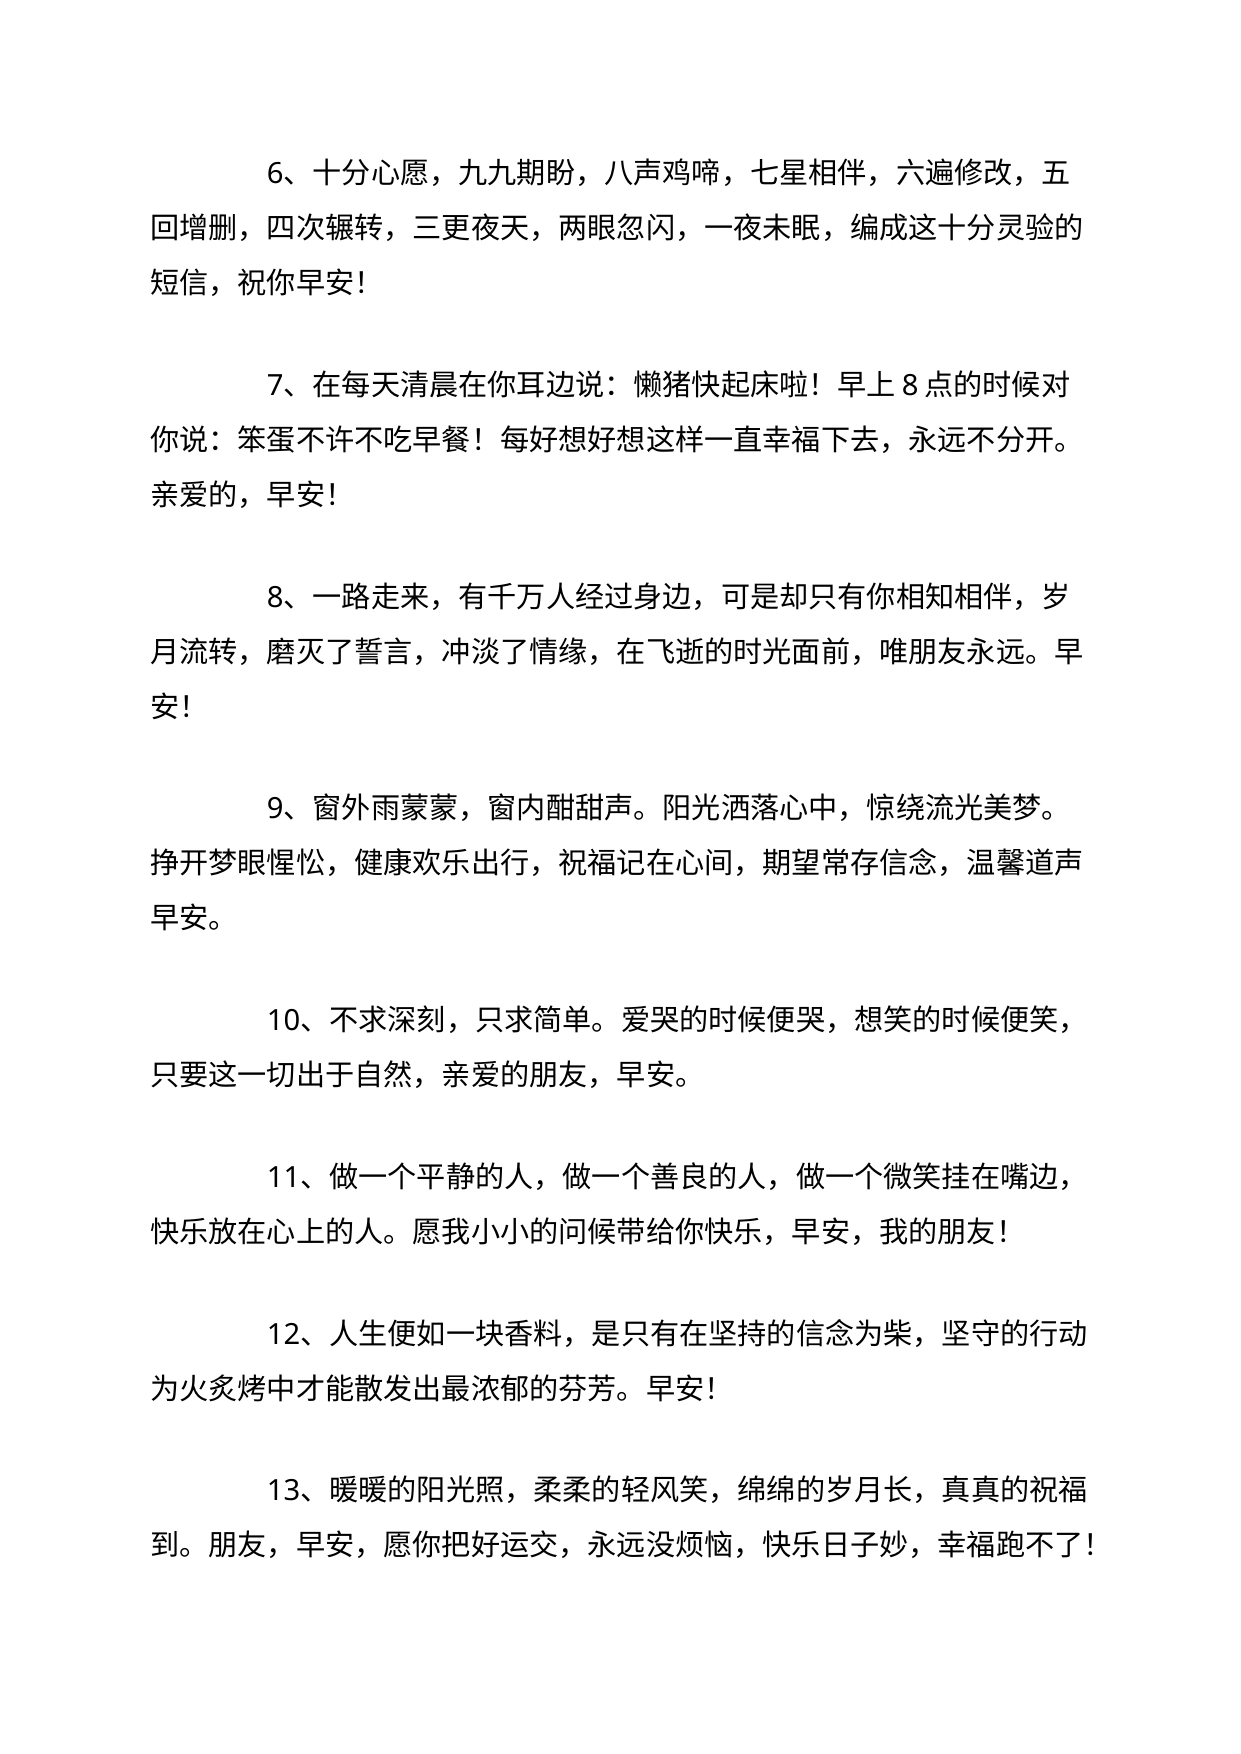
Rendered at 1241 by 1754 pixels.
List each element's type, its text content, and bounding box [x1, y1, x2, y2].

text 9、窗外雨蒙蒙，窗内酣甜声。阳光洒落心中，惊绕流光美梦。挣开梦眼惺忪，健康欢乐出行，祝福记在心间，期望常存信念，温馨道声早安。 [150, 785, 1090, 937]
text 7、在每天清晨在你耳边说：懒猪快起床啦！早上8点的时候对你说：笨蛋不许不吃早餐！每好想好想这样一直幸福下去，永远不分开。亲爱的，早安！ [150, 362, 1090, 514]
text 10、不求深刻，只求简单。爱哭的时候便哭，想笑的时候便笑，只要这一切出于自然，亲爱的朋友，早安。 [150, 997, 1090, 1094]
text 12、人生便如一块香料，是只有在坚持的信念为柴，坚守的行动为火炙烤中才能散发出最浓郁的芬芳。早安！ [150, 1310, 1090, 1407]
text 13、暖暖的阳光照，柔柔的轻风笑，绵绵的岁月长，真真的祝福到。朋友，早安，愿你把好运交，永远没烦恼，快乐日子妙，幸福跑不了！ [150, 1467, 1090, 1564]
text 8、一路走来，有千万人经过身边，可是却只有你相知相伴，岁月流转，磨灭了誓言，冲淡了情缘，在飞逝的时光面前，唯朋友永远。早安！ [150, 573, 1090, 726]
text 6、十分心愿，九九期盼，八声鸡啼，七星相伴，六遍修改，五回增删，四次辗转，三更夜天，两眼忽闪，一夜未眠，编成这十分灵验的短信，祝你早安！ [150, 150, 1090, 302]
text 11、做一个平静的人，做一个善良的人，做一个微笑挂在嘴边，快乐放在心上的人。愿我小小的问候带给你快乐，早安，我的朋友！ [150, 1153, 1090, 1251]
